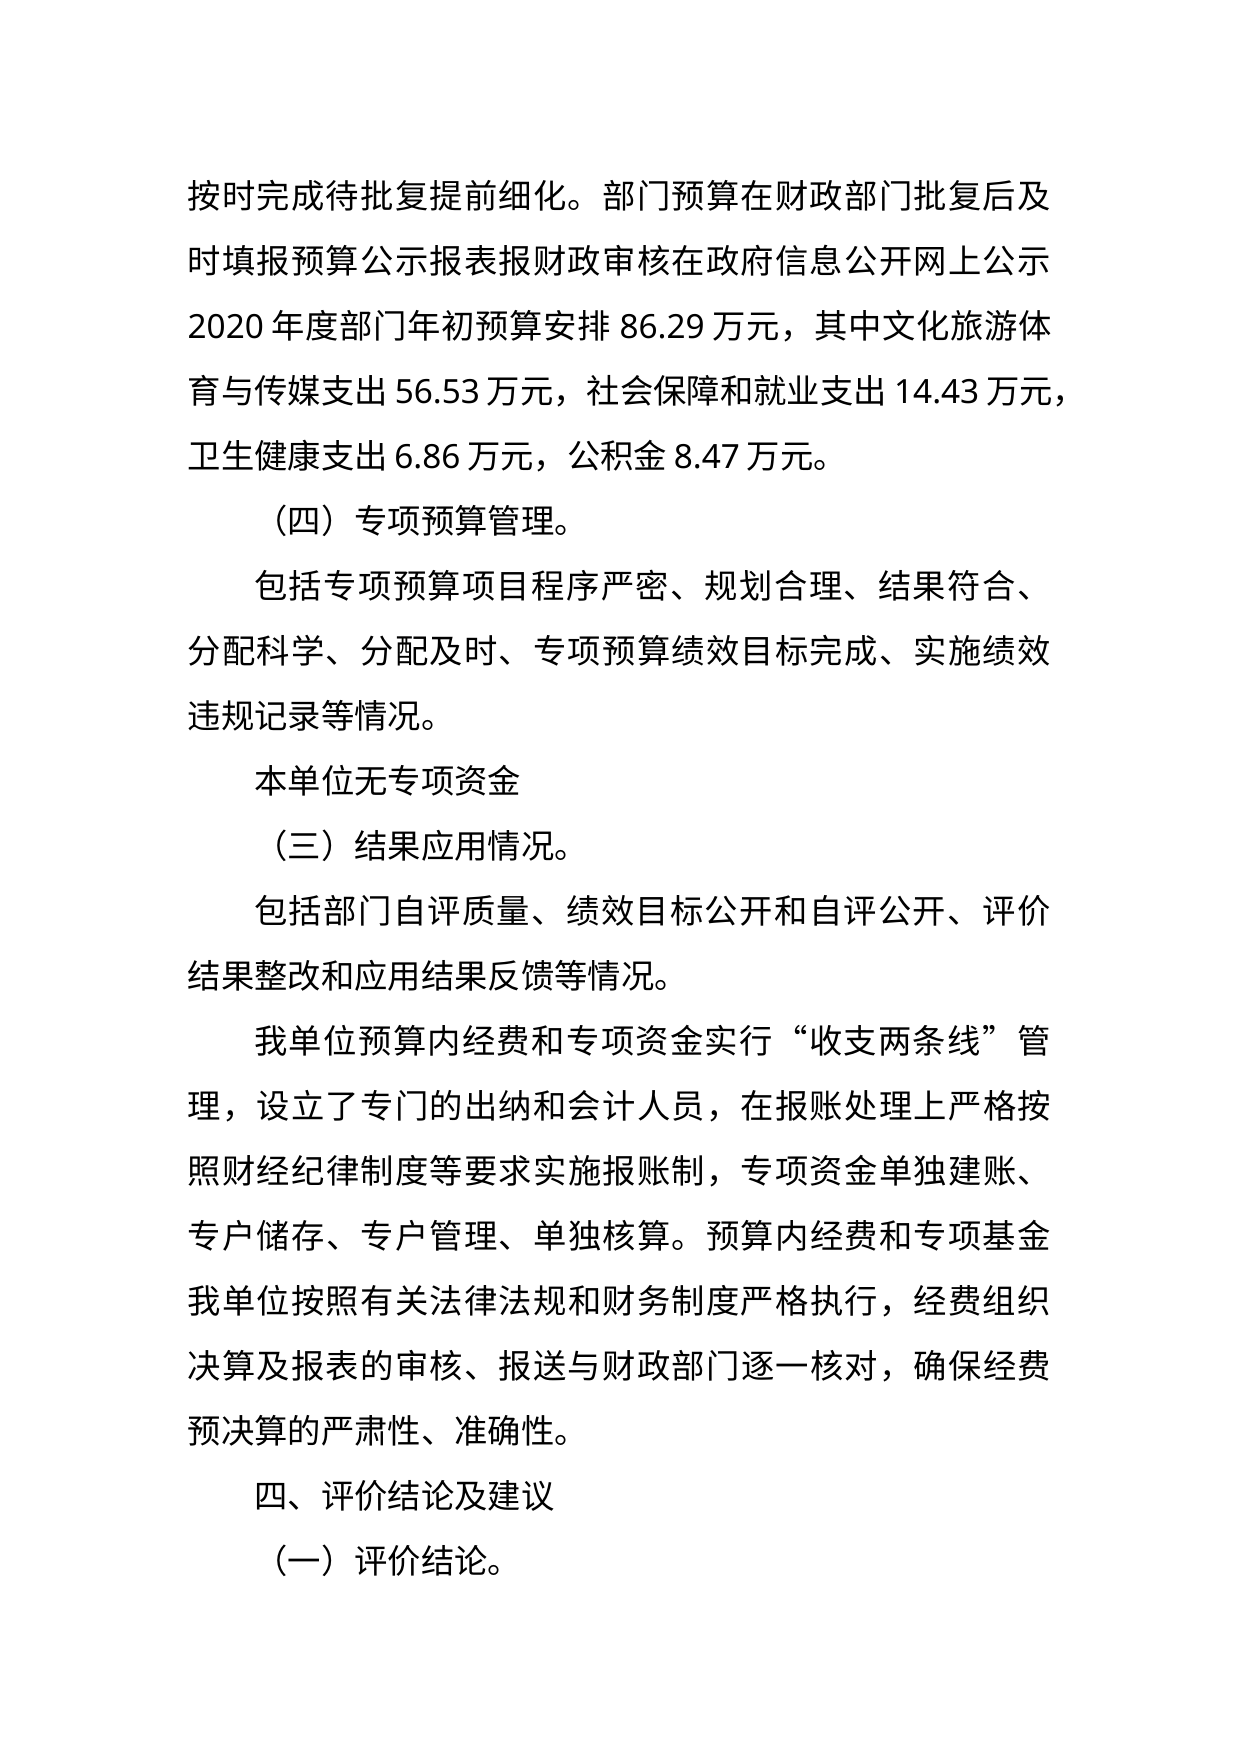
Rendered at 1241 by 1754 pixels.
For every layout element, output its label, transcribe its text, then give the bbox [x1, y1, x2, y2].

list 专项预算管理。 [187, 487, 1053, 552]
text （一）评价结论。 [187, 1527, 1053, 1592]
text （三）结果应用情况。 [187, 812, 1053, 877]
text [187, 162, 1053, 487]
text 四、评价结论及建议 [187, 1462, 1053, 1527]
text 本单位无专项资金 [187, 747, 1053, 812]
text 我单位预算内经费和专项资金实行“收支两条线”管理，设立了专门的出纳和会计人员，在报账处理上严格按照财经纪律制度等要求实施报账制，专项资金单独建账、专户储存、专户管理、单独核算。预算内经费和专项基金我单位按照有关法律法规和财务制度严格执行，经费组织决算及报表的审核、报送与财政部门逐一核对，确保经费预决算的严肃性、准确性。 [187, 1007, 1053, 1462]
text 包括专项预算项目程序严密、规划合理、结果符合、分配科学、分配及时、专项预算绩效目标完成、实施绩效、违规记录等情况。 [187, 552, 1053, 747]
text 包括部门自评质量、绩效目标公开和自评公开、评价结果整改和应用结果反馈等情况。 [187, 877, 1053, 1007]
